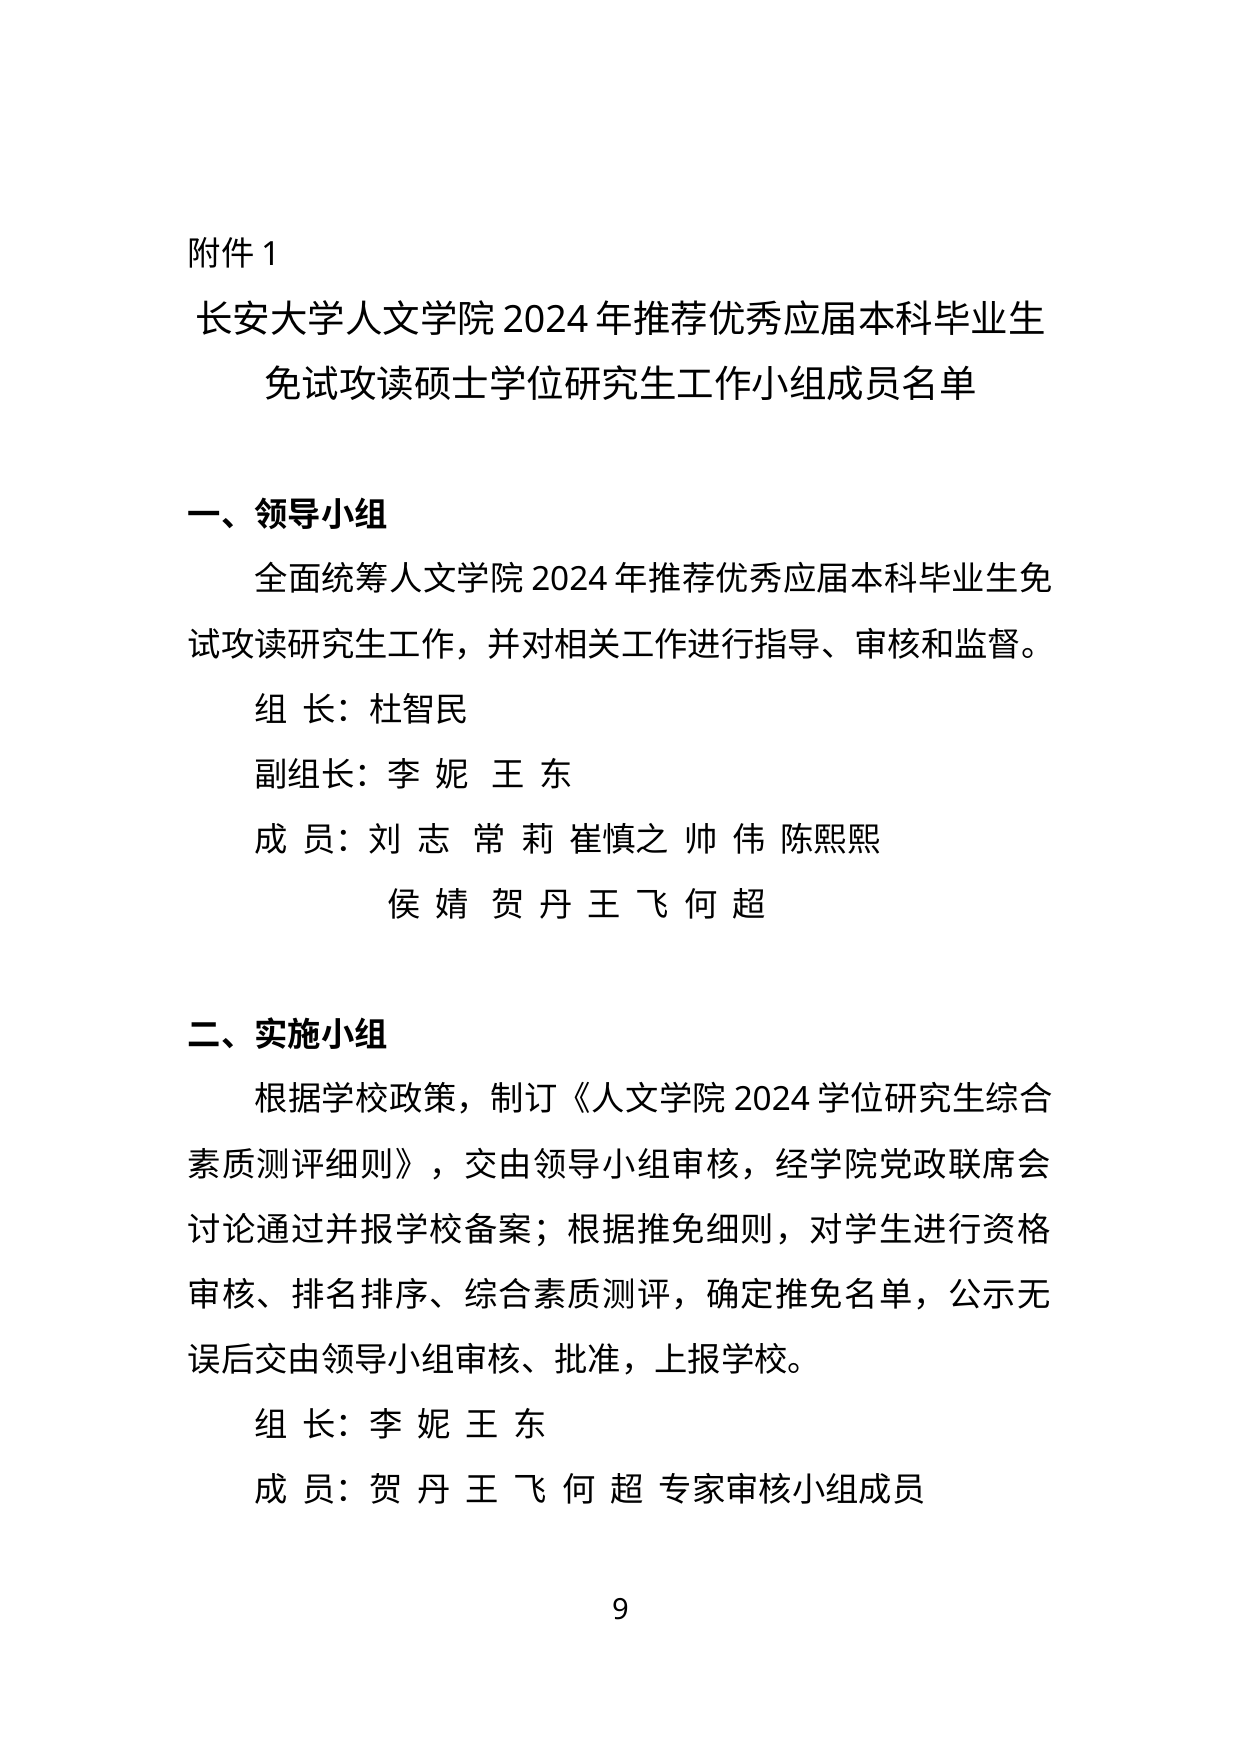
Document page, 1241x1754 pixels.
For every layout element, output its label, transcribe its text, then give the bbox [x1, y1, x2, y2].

text 全面统筹人文学院2024年推荐优秀应届本科毕业生免试攻读研究生工作，并对相关工作进行指导、审核和监督。 [187, 544, 1053, 674]
text 长安大学人文学院2024年推荐优秀应届本科毕业生免试攻读硕士学位研究生工作小组成员名单 [187, 284, 1053, 414]
text 组 长：杜智民 [187, 674, 1053, 739]
text 附件1 [187, 219, 1053, 284]
text 根据学校政策，制订《人文学院2024学位研究生综合素质测评细则》，交由领导小组审核，经学院党政联席会讨论通过并报学校备案；根据推免细则，对学生进行资格审核、排名排序、综合素质测评，确定推免名单，公示无误后交由领导小组审核、批准，上报学校。 [187, 1064, 1053, 1389]
text 组 长：李 妮 王 东 [187, 1389, 1053, 1454]
text 侯 婧 贺 丹 王 飞 何 超 [387, 869, 1053, 934]
list 领导小组 [187, 479, 1053, 544]
text 成 员：贺 丹 王 飞 何 超 专家审核小组成员 [187, 1454, 1053, 1519]
list 实施小组 [187, 999, 1053, 1064]
text 副组长：李 妮 王 东 [187, 739, 1053, 804]
text 成 员：刘 志 常 莉 崔慎之 帅 伟 陈熙熙 [254, 804, 1053, 869]
